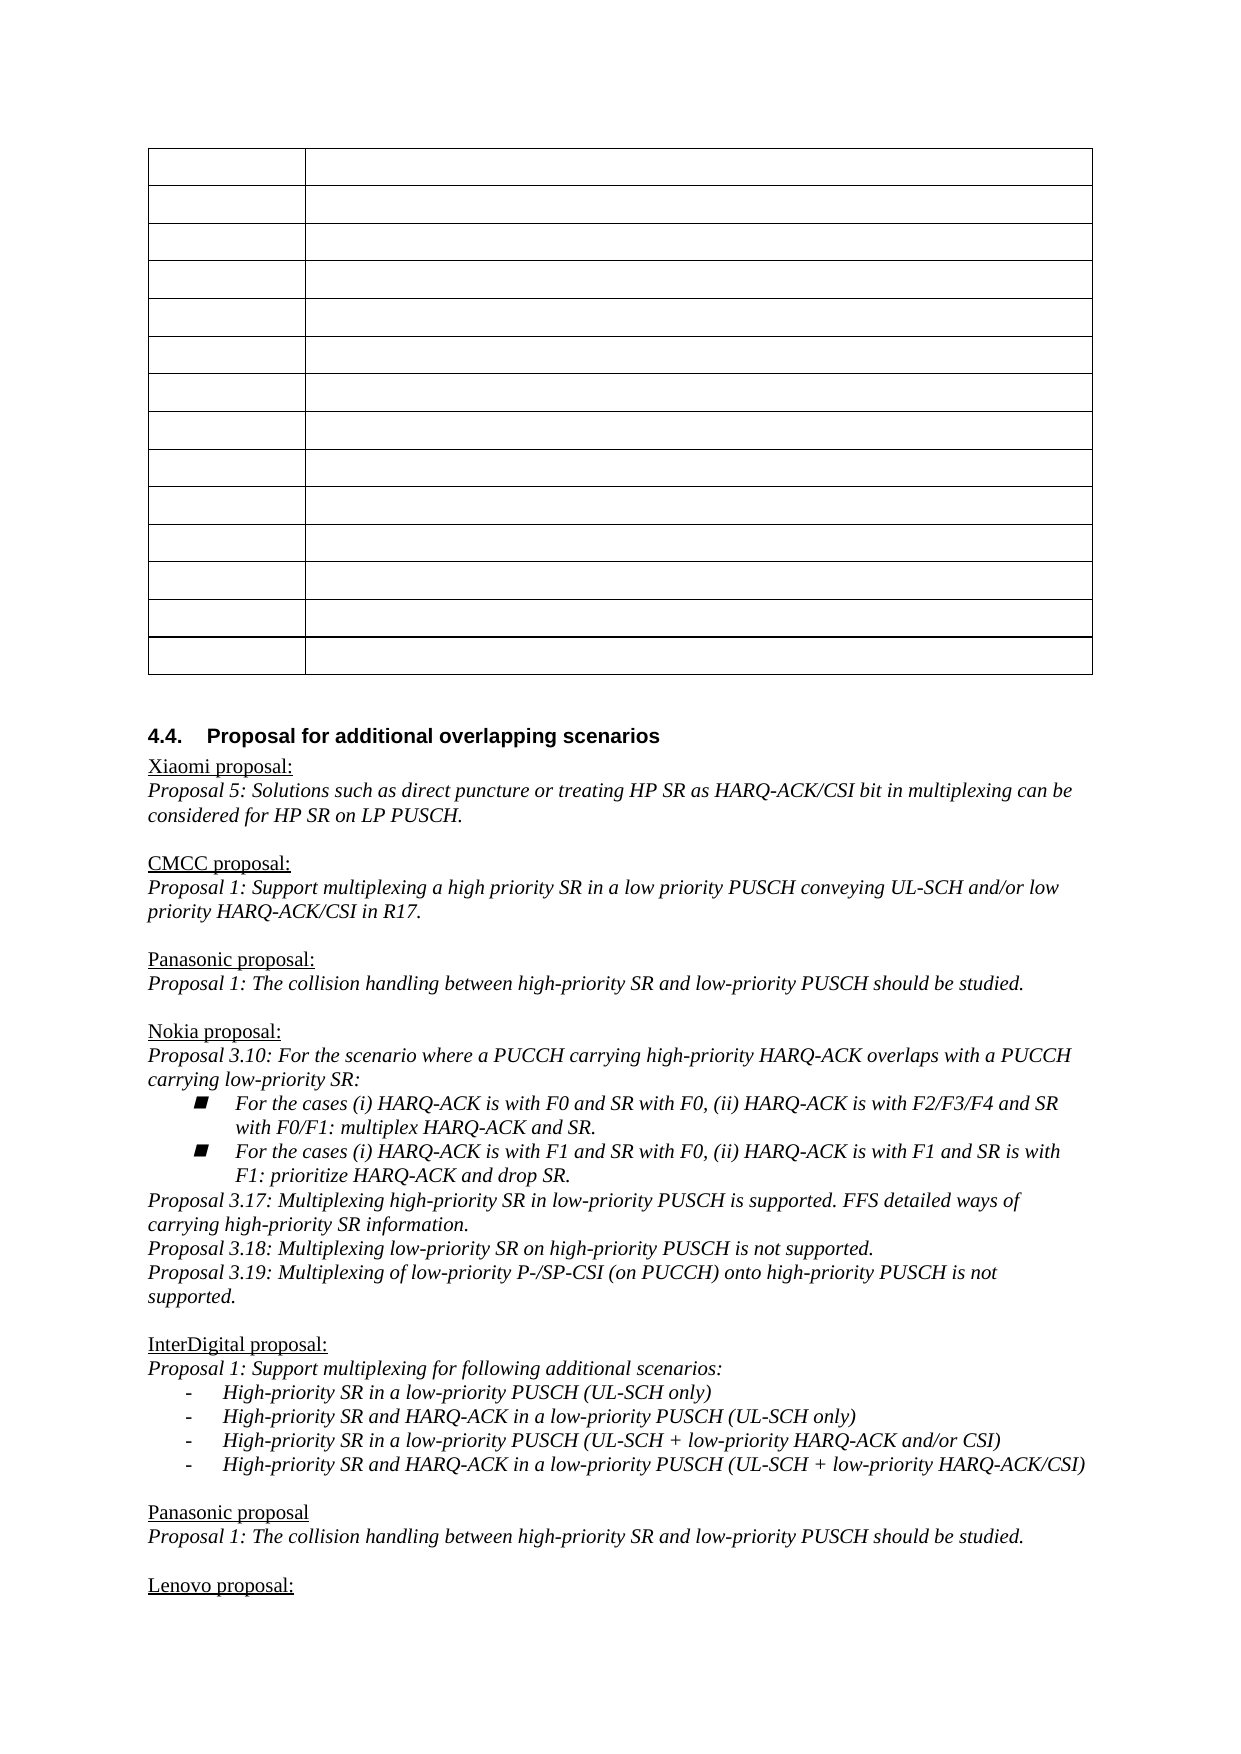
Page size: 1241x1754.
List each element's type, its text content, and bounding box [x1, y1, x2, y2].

list High-priority SR and HARQ-ACK in a low-priority PUSCH (UL-SCH + low-priority HARQ-ACK/CSI) [185, 1452, 1093, 1476]
text Proposal 1: Support multiplexing for following additional scenarios: [148, 1356, 1093, 1380]
text Proposal 5: Solutions such as direct puncture or treating HP SR as HARQ-ACK/CSI bit in multiplexing can be considered for HP SR on LP PUSCH. [148, 778, 1093, 827]
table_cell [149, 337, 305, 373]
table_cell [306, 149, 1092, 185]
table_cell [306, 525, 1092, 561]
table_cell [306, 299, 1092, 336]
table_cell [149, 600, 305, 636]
text Nokia proposal: [148, 1019, 1093, 1043]
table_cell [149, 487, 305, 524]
text Proposal 3.19: Multiplexing of low-priority P-/SP-CSI (on PUCCH) onto high-priority PUSCH is not supported. [148, 1260, 1093, 1308]
text Lenovo proposal: [148, 1572, 1093, 1597]
list For the cases (i) HARQ-ACK is with F0 and SR with F0, (ii) HARQ-ACK is with F2/F3/F4 and SR with F0/F1: multiplex HARQ-ACK and SR. [191, 1091, 1093, 1139]
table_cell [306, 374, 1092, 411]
list For the cases (i) HARQ-ACK is with F1 and SR with F0, (ii) HARQ-ACK is with F1 and SR is with F1: prioritize HARQ-ACK and drop SR. [191, 1139, 1093, 1187]
text InterDigital proposal: [148, 1332, 1093, 1356]
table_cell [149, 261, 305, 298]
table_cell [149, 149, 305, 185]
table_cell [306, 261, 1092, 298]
text Proposal 3.10: For the scenario where a PUCCH carrying high-priority HARQ-ACK overlaps with a PUCCH carrying low-priority SR: [148, 1043, 1093, 1091]
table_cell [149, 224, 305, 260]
text CMCC proposal: [148, 851, 1093, 875]
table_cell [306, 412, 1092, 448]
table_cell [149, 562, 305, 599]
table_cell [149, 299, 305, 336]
text Proposal 1: The collision handling between high-priority SR and low-priority PUSCH should be studied. [148, 1524, 1093, 1548]
text Proposal 3.17: Multiplexing high-priority SR in low-priority PUSCH is supported. FFS detailed ways of carrying high-priority SR information. [148, 1187, 1093, 1236]
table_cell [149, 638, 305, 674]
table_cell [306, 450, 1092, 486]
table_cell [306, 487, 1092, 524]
subtitle Proposal for additional overlapping scenarios [148, 724, 1093, 748]
list High-priority SR in a low-priority PUSCH (UL-SCH + low-priority HARQ-ACK and/or CSI) [185, 1428, 1093, 1452]
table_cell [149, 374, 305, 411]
text Proposal 3.18: Multiplexing low-priority SR on high-priority PUSCH is not supported. [148, 1236, 1093, 1260]
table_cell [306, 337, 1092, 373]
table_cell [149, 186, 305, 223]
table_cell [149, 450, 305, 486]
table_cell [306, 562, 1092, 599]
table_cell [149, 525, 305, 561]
list High-priority SR in a low-priority PUSCH (UL-SCH only) [185, 1380, 1093, 1404]
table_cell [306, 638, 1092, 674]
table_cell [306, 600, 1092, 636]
list High-priority SR and HARQ-ACK in a low-priority PUSCH (UL-SCH only) [185, 1404, 1093, 1428]
text Panasonic proposal: [148, 947, 1093, 971]
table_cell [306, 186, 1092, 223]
text Xiaomi proposal: [148, 754, 1093, 778]
text Proposal 1: Support multiplexing a high priority SR in a low priority PUSCH conveying UL-SCH and/or low priority HARQ-ACK/CSI in R17. [148, 875, 1093, 923]
text Panasonic proposal [148, 1500, 1093, 1524]
text Proposal 1: The collision handling between high-priority SR and low-priority PUSCH should be studied. [148, 971, 1093, 995]
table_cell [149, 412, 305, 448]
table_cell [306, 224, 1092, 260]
